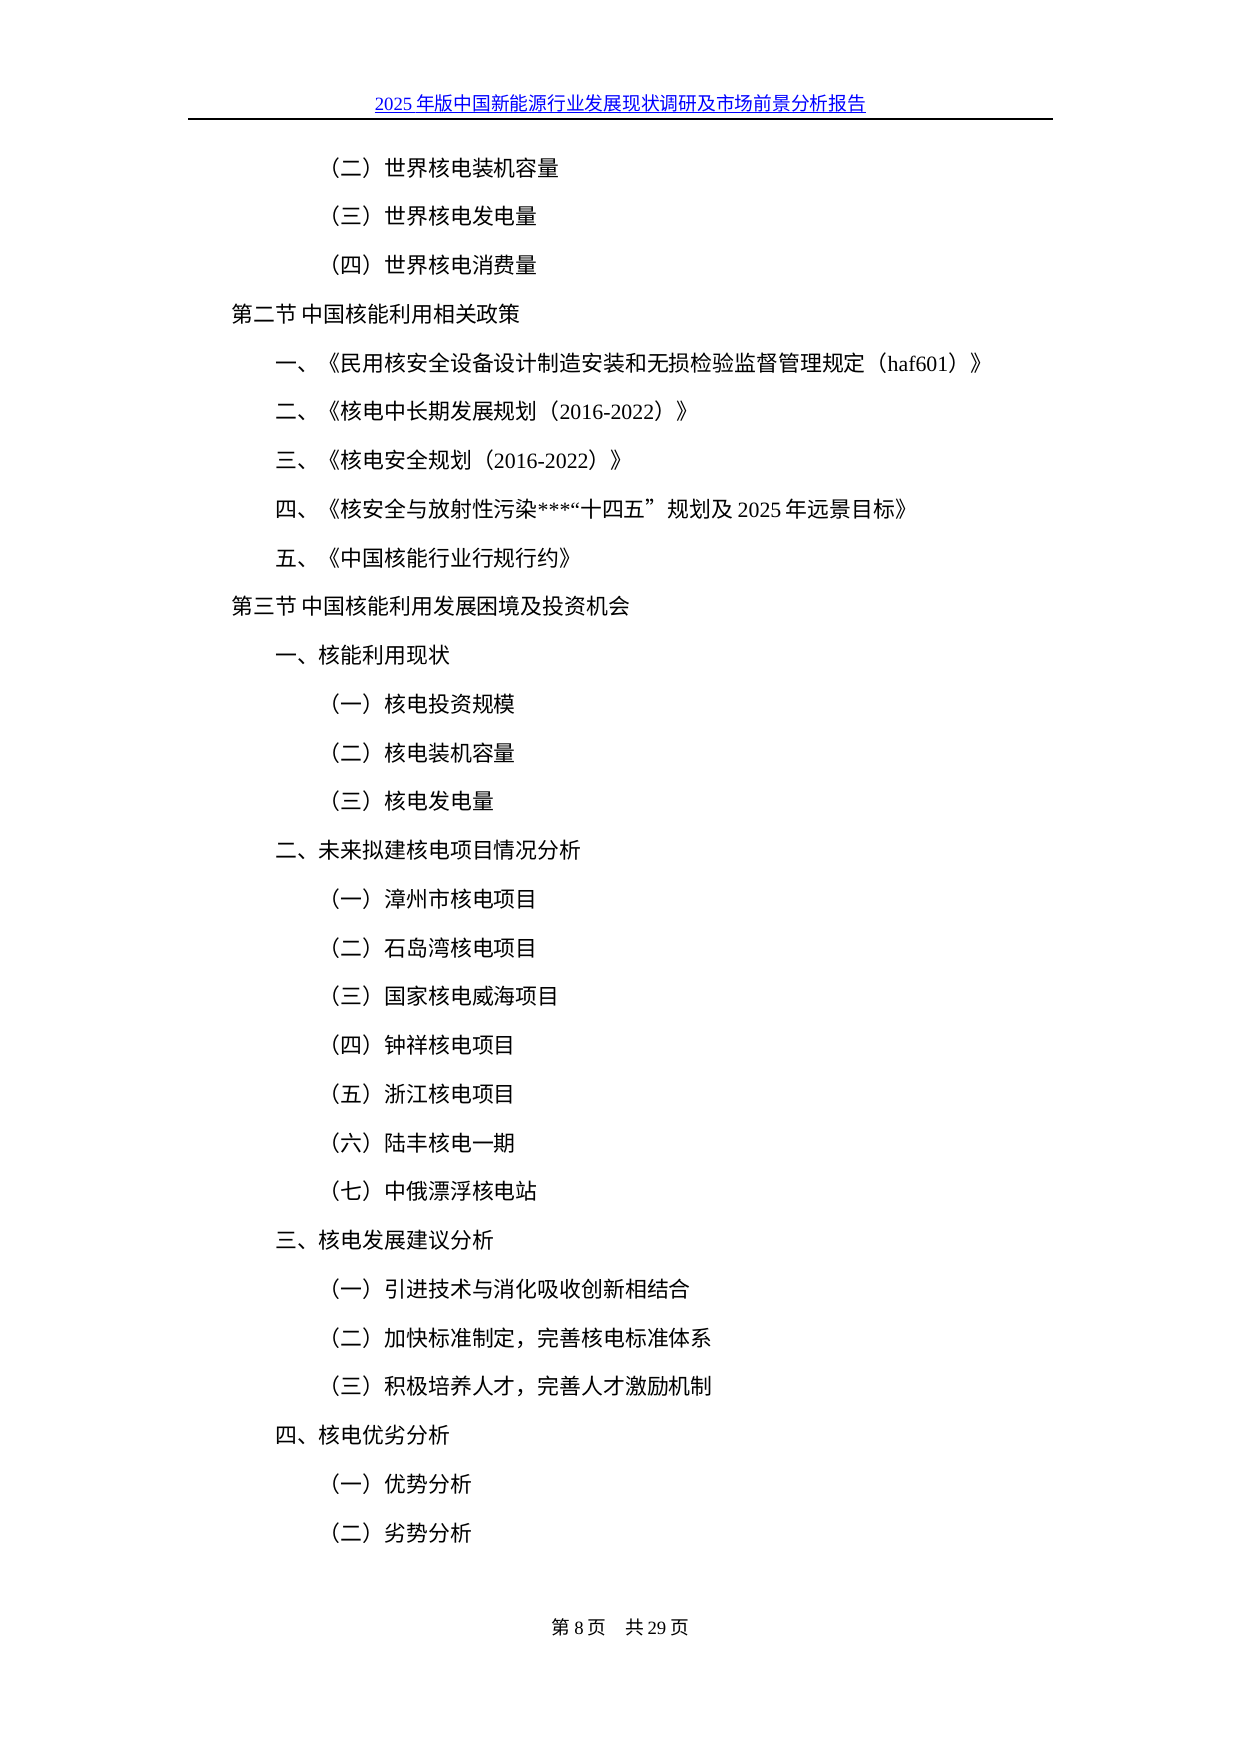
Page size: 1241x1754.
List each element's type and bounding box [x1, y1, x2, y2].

text [187, 150, 1053, 1548]
